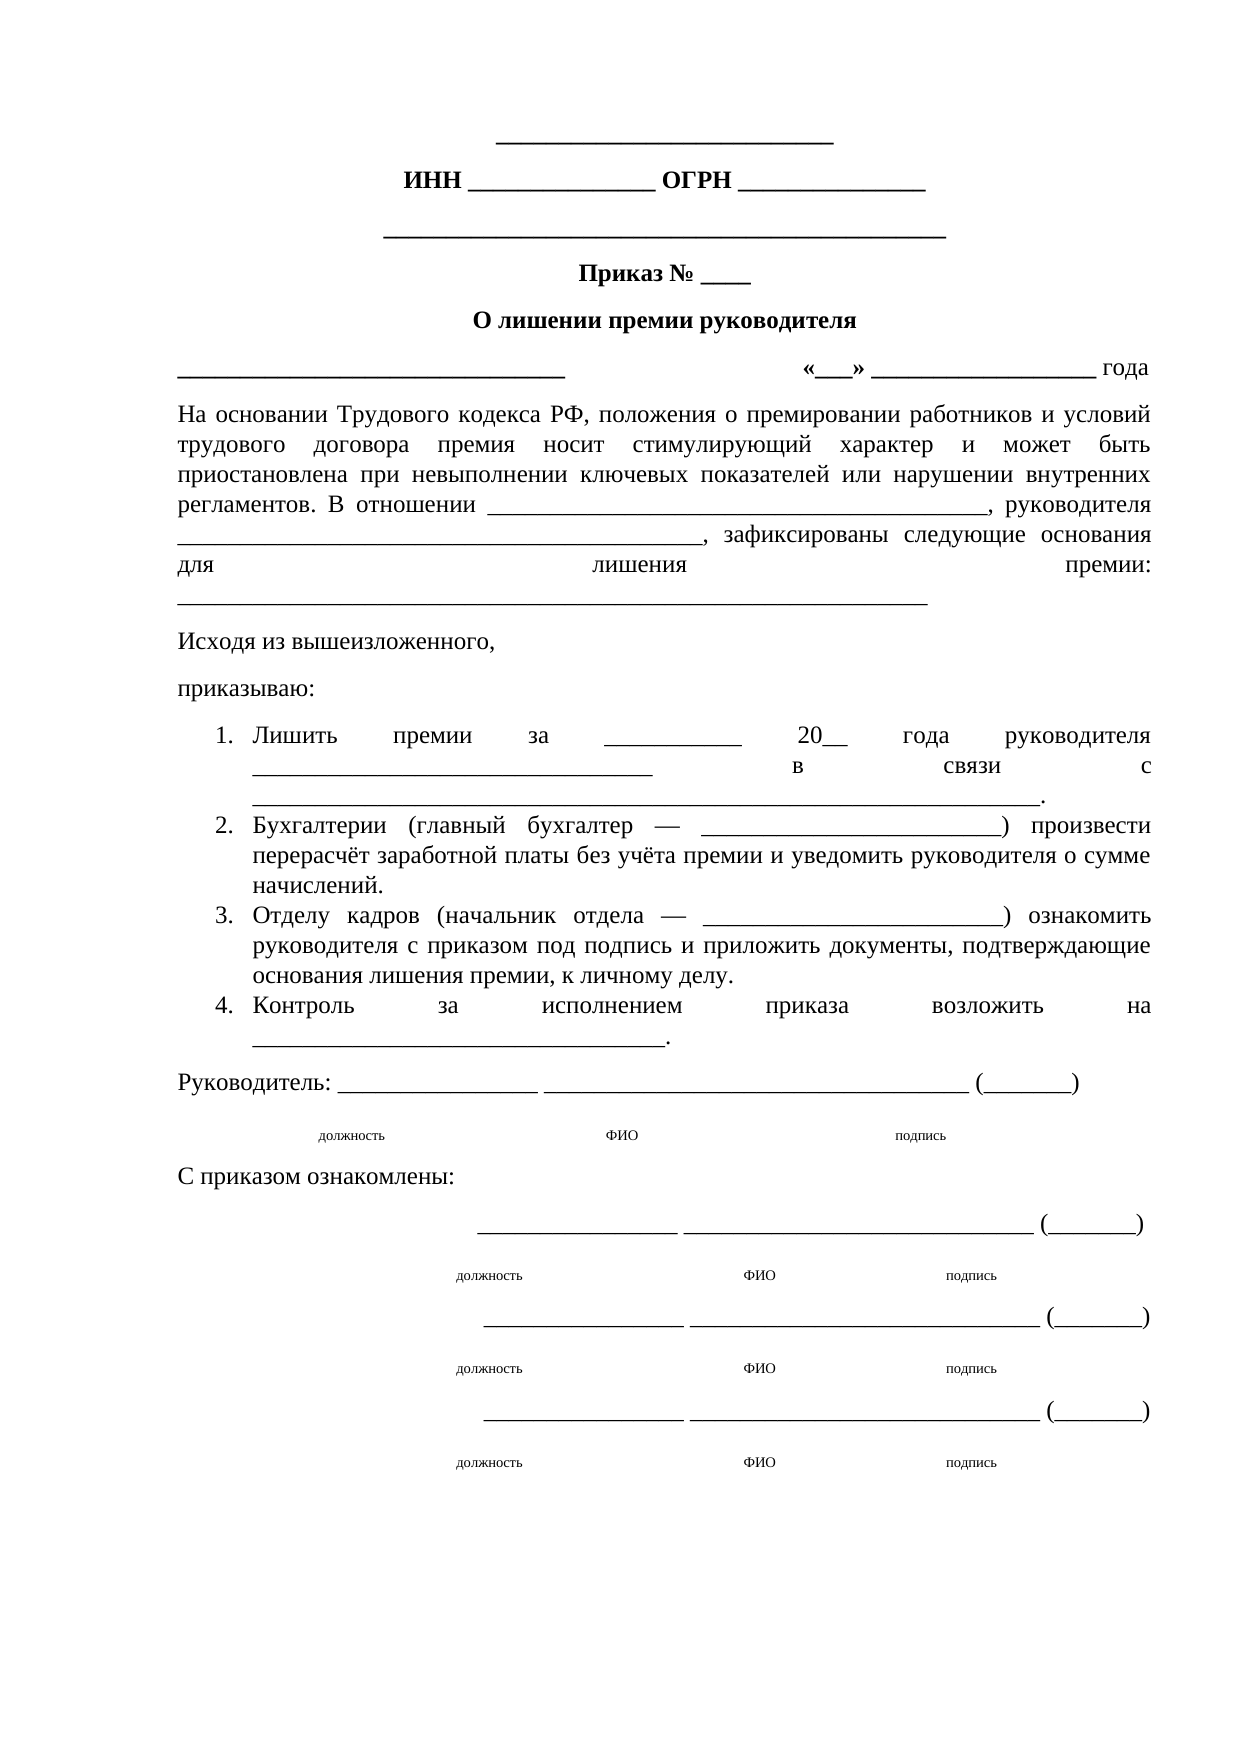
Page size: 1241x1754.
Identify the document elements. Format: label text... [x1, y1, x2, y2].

text На основании Трудового кодекса РФ, положения о премировании работников и условий трудового договора премия носит стимулирующий характер и может быть приостановлена при невыполнении ключевых показателей или нарушении внутренних регламентов. В отношении ________________________________________, руководителя __________________________________________, зафиксированы следующие основания для лишения премии: ____________________________________________________________ [177, 399, 1152, 608]
text ________________ ____________________________ (_______) [177, 1301, 1152, 1330]
text ИНН _______________ ОГРН _______________ [177, 165, 1152, 194]
list Отделу кадров (начальник отдела — ________________________) ознакомить руководителя с приказом под подпись и приложить документы, подтверждающие основания лишения премии, к личному делу. [215, 900, 1152, 989]
text ________________ ____________________________ (_______) [177, 1208, 1152, 1237]
text должность ФИО подпись [177, 1348, 1152, 1377]
text С приказом ознакомлены: [177, 1161, 1152, 1190]
text должность ФИО подпись [177, 1114, 1152, 1143]
list Бухгалтерии (главный бухгалтер — ________________________) произвести перерасчёт заработной платы без учёта премии и уведомить руководителя о сумме начислений. [215, 810, 1152, 899]
text приказываю: [177, 673, 1152, 702]
text должность ФИО подпись [177, 1254, 1152, 1283]
text _____________________________________________ [177, 212, 1152, 240]
text ________________ ____________________________ (_______) [177, 1395, 1152, 1424]
text О лишении премии руководителя [177, 305, 1152, 334]
text _______________________________ «___» __________________ года [177, 352, 1152, 381]
list Контроль за исполнением приказа возложить на _________________________________. [215, 991, 1152, 1049]
text Приказ № ____ [177, 258, 1152, 287]
text Исходя из вышеизложенного, [177, 626, 1152, 655]
text должность ФИО подпись [177, 1442, 1152, 1470]
text Руководитель: ________________ __________________________________ (_______) [177, 1067, 1152, 1096]
list Лишить премии за ___________ 20__ года руководителя ________________________________ в связи с _______________________________________________________________. [215, 720, 1152, 809]
text ___________________________ [177, 118, 1152, 147]
